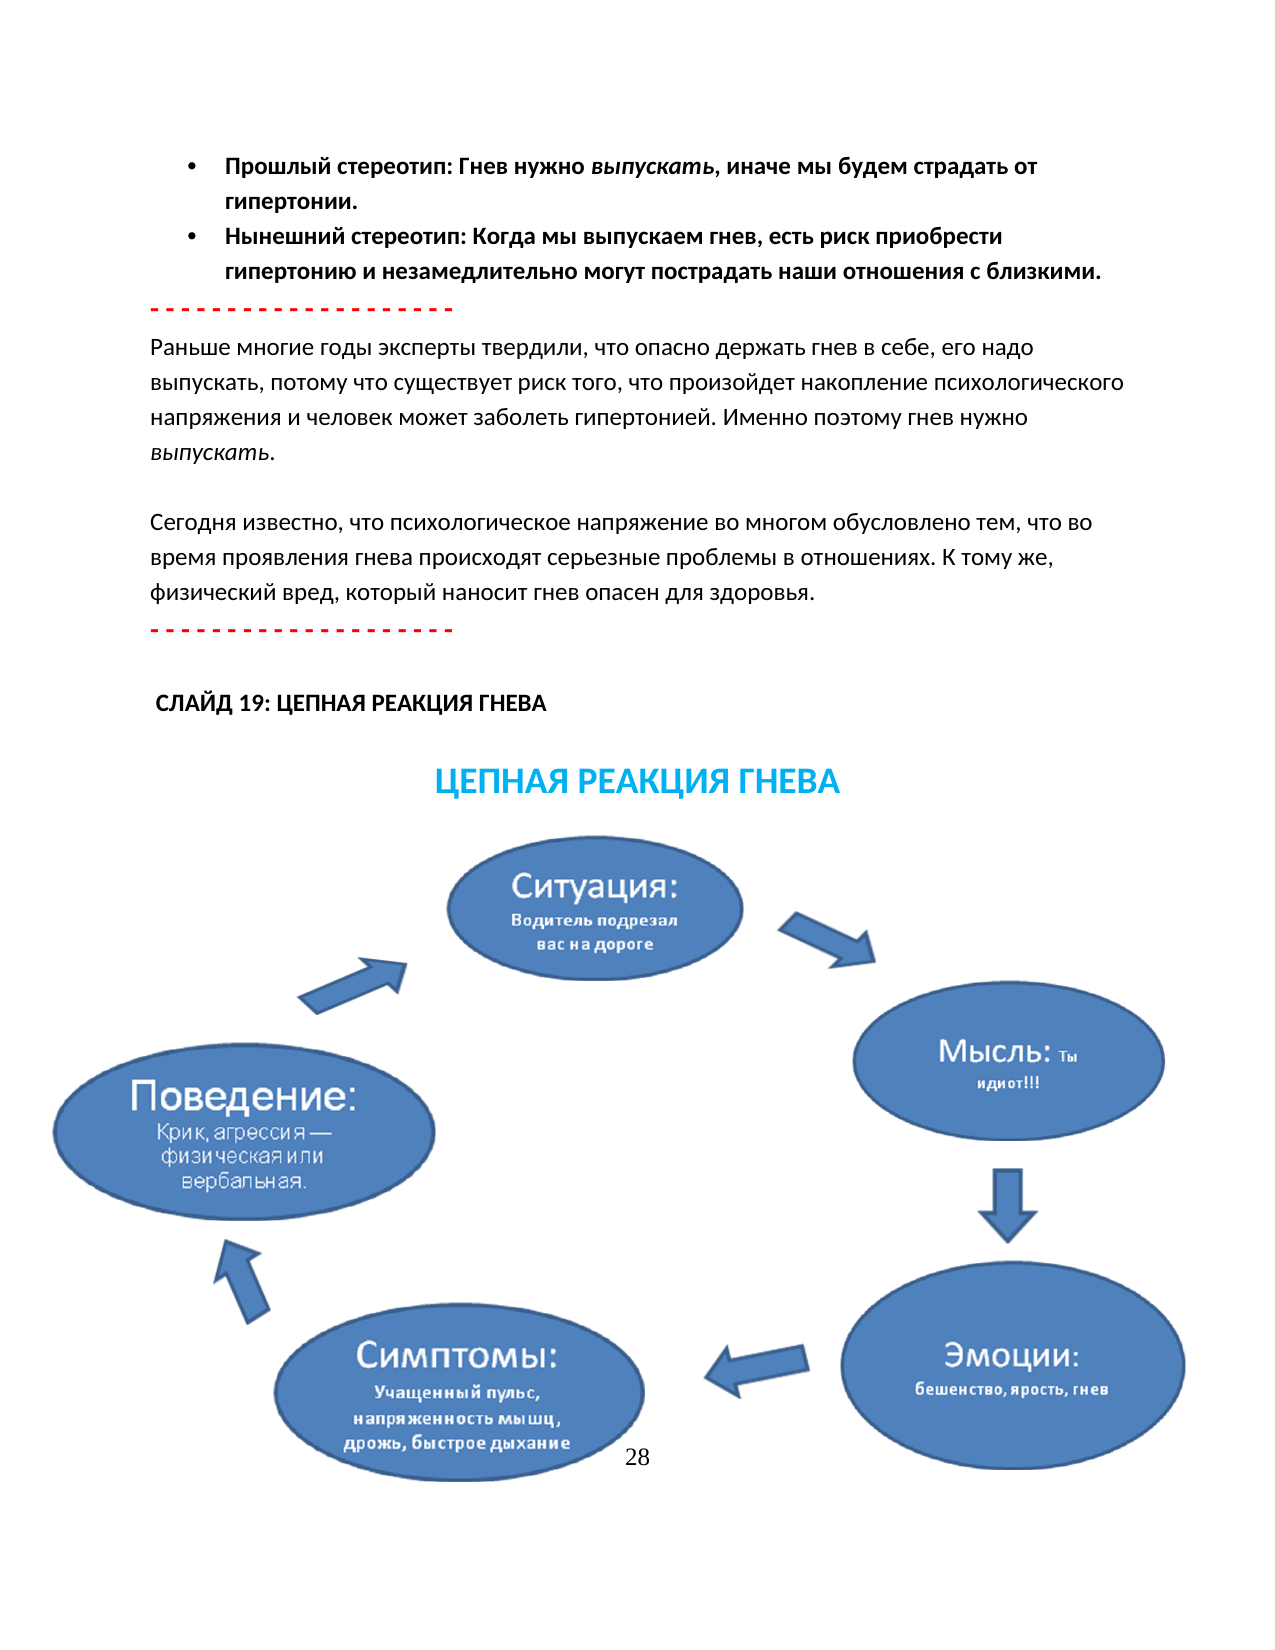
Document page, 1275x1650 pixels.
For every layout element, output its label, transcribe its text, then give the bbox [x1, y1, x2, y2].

picture [445, 835, 744, 981]
picture [212, 1238, 646, 1482]
picture [640, 1457, 646, 1464]
text Раньше многие годы эксперты твердили, что опасно держать гнев в себе, его надо выпускать, потому что существует риск того, что произойдет накопление психологического напряжения и человек может заболеть гипертонией. Именно поэтому гнев нужно выпускать. [150, 331, 1125, 466]
text ЦЕПНАЯ РЕАКЦИЯ ГНЕВА [150, 757, 1125, 803]
picture [975, 1168, 1039, 1244]
picture [295, 956, 408, 1015]
list Прошлый стереотип: Гнев нужно выпускать, иначе мы будем страдать от гипертонии. [187, 150, 1125, 216]
list Нынешний стереотип: Когда мы выпускаем гнев, есть риск приобрести гипертонию и незамедлительно могут пострадать наши отношения с близкими. [187, 220, 1125, 286]
text СЛАЙД 19: ЦЕПНАЯ РЕАКЦИЯ ГНЕВА [150, 687, 1125, 717]
picture [851, 980, 1166, 1141]
picture [701, 1343, 811, 1399]
picture [50, 1042, 436, 1221]
text - - - - - - - - - - - - - - - - - - - - [150, 611, 1125, 647]
text - - - - - - - - - - - - - - - - - - - - [150, 290, 1125, 326]
picture [775, 911, 877, 969]
text Сегодня известно, что психологическое напряжение во многом обусловлено тем, что во время проявления гнева происходят серьезные проблемы в отношениях. К тому же, физический вред, который наносит гнев опасен для здоровья. [150, 506, 1125, 606]
picture [838, 1260, 1186, 1470]
